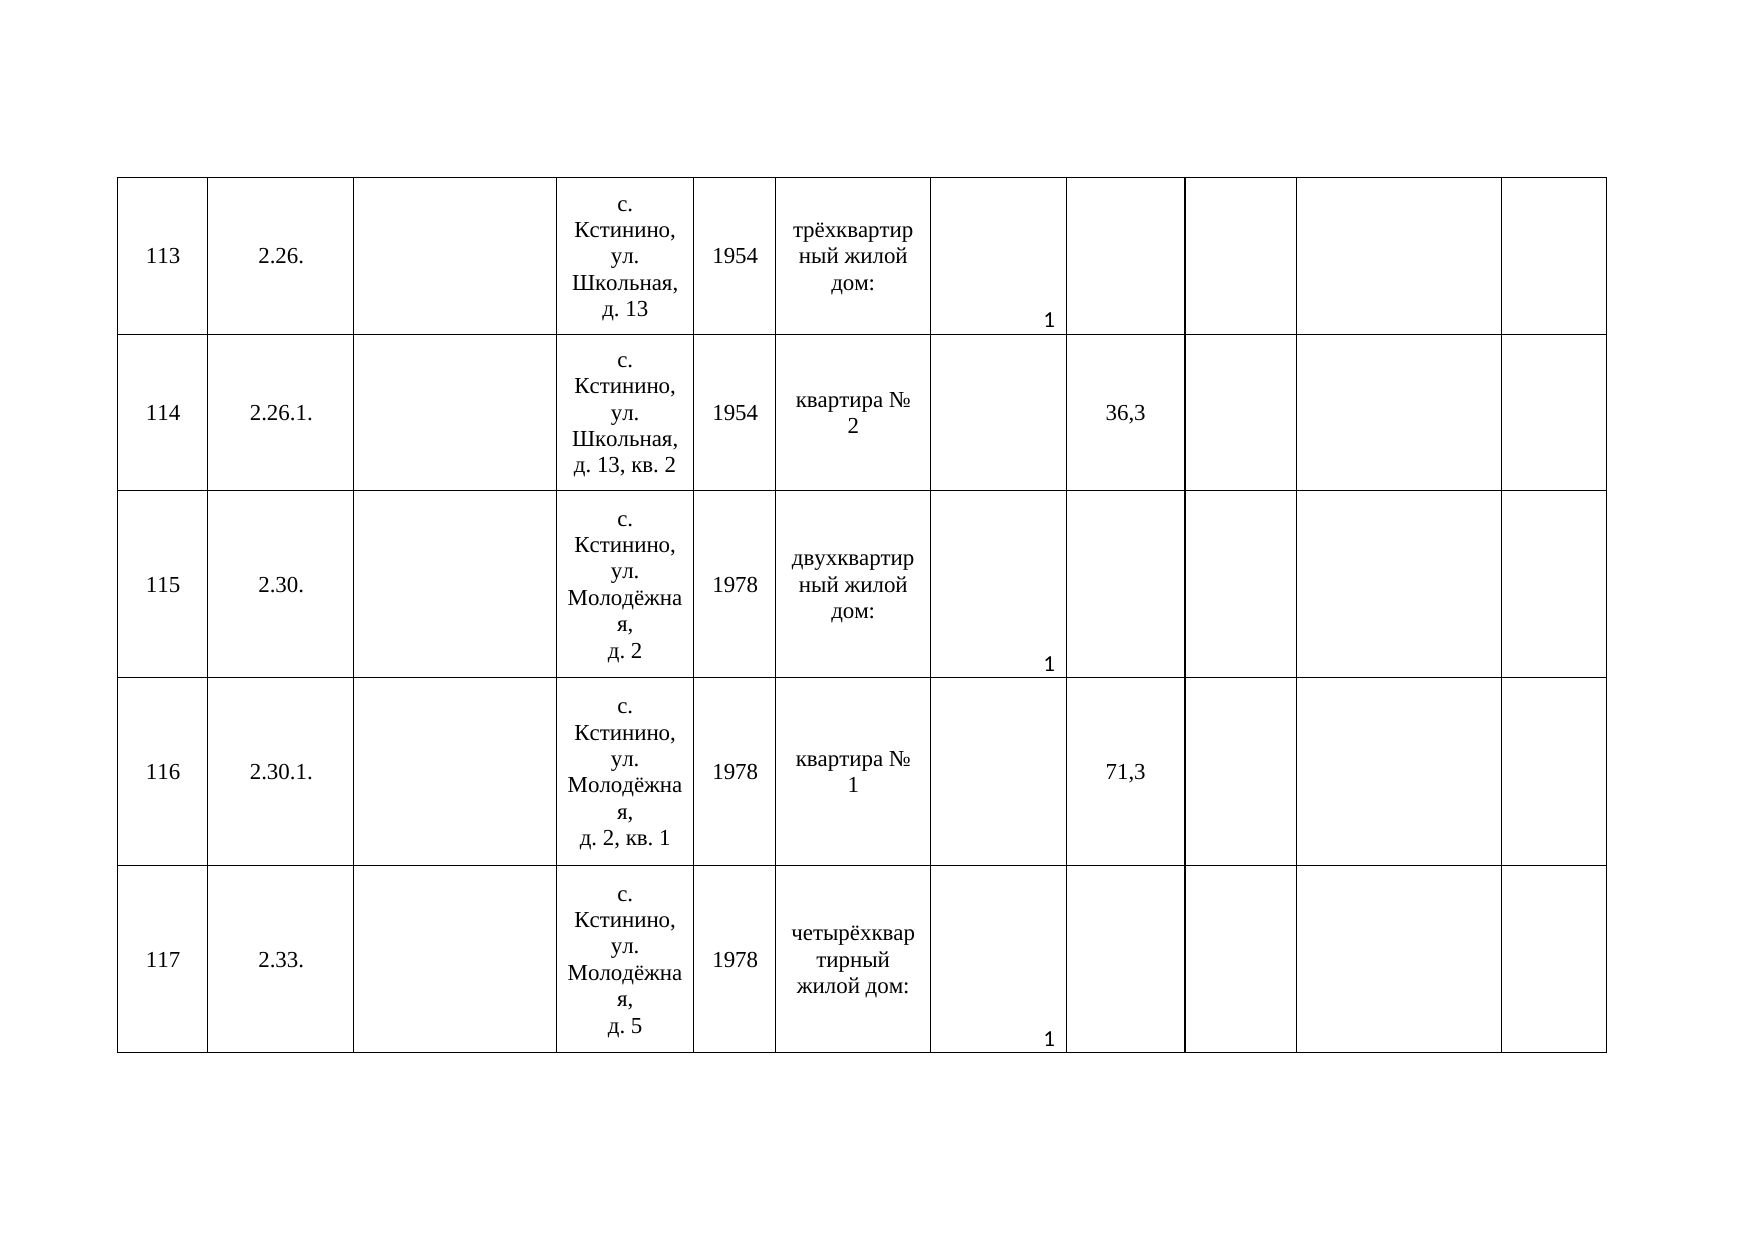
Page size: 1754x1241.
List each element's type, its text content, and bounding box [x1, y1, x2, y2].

table_cell [1067, 866, 1184, 1052]
table_cell 2.26. [208, 178, 353, 333]
table_cell [1186, 678, 1296, 865]
table_cell 1978 [694, 491, 775, 677]
table_cell [1186, 491, 1296, 677]
table_cell 1954 [694, 178, 775, 333]
table_cell с. Кстинино, ул. Молодёжная, д. 2, кв. 1 [557, 678, 693, 865]
table_cell 2.30. [208, 491, 353, 677]
table_cell 1 [931, 178, 1066, 333]
table_cell 36,3 [1067, 335, 1184, 490]
table_cell [1502, 866, 1606, 1052]
table_cell [1297, 178, 1501, 333]
table_cell [1186, 866, 1296, 1052]
table_cell 1978 [694, 866, 775, 1052]
table_cell [354, 678, 556, 865]
table_cell [1502, 491, 1606, 677]
table_cell трёхквартирный жилой дом: [776, 178, 930, 333]
table_cell [931, 335, 1066, 490]
table_cell 116 [118, 678, 207, 865]
table_cell 1978 [694, 678, 775, 865]
table_cell 117 [118, 866, 207, 1052]
table_cell [354, 335, 556, 490]
table_cell с. Кстинино, ул. Школьная, д. 13, кв. 2 [557, 335, 693, 490]
table_cell [931, 678, 1066, 865]
table_cell двухквартирный жилой дом: [776, 491, 930, 677]
table_cell 115 [118, 491, 207, 677]
table_cell [1186, 178, 1296, 333]
table_cell [1502, 335, 1606, 490]
table_cell [1502, 178, 1606, 333]
table_cell [1297, 866, 1501, 1052]
table_cell 1954 [694, 335, 775, 490]
table_cell с. Кстинино, ул. Школьная, д. 13 [557, 178, 693, 333]
table_cell [1297, 491, 1501, 677]
table_cell квартира № 1 [776, 678, 930, 865]
table_cell с. Кстинино, ул. Молодёжная, д. 5 [557, 866, 693, 1052]
table_cell 2.33. [208, 866, 353, 1052]
table_cell [1067, 178, 1184, 333]
table_cell квартира № 2 [776, 335, 930, 490]
table_cell четырёхквартирный жилой дом: [776, 866, 930, 1052]
table_cell 114 [118, 335, 207, 490]
table_cell [1297, 335, 1501, 490]
table_cell 113 [118, 178, 207, 333]
table_cell 2.26.1. [208, 335, 353, 490]
table_cell 1 [931, 491, 1066, 677]
table_cell [354, 178, 556, 333]
table_cell [1502, 678, 1606, 865]
table_cell 2.30.1. [208, 678, 353, 865]
table_cell [1186, 335, 1296, 490]
table_cell 71,3 [1067, 678, 1184, 865]
table_cell с. Кстинино, ул. Молодёжная, д. 2 [557, 491, 693, 677]
table_cell [1297, 678, 1501, 865]
table_cell 1 [931, 866, 1066, 1052]
table_cell [354, 866, 556, 1052]
table_cell [354, 491, 556, 677]
table_cell [1067, 491, 1184, 677]
